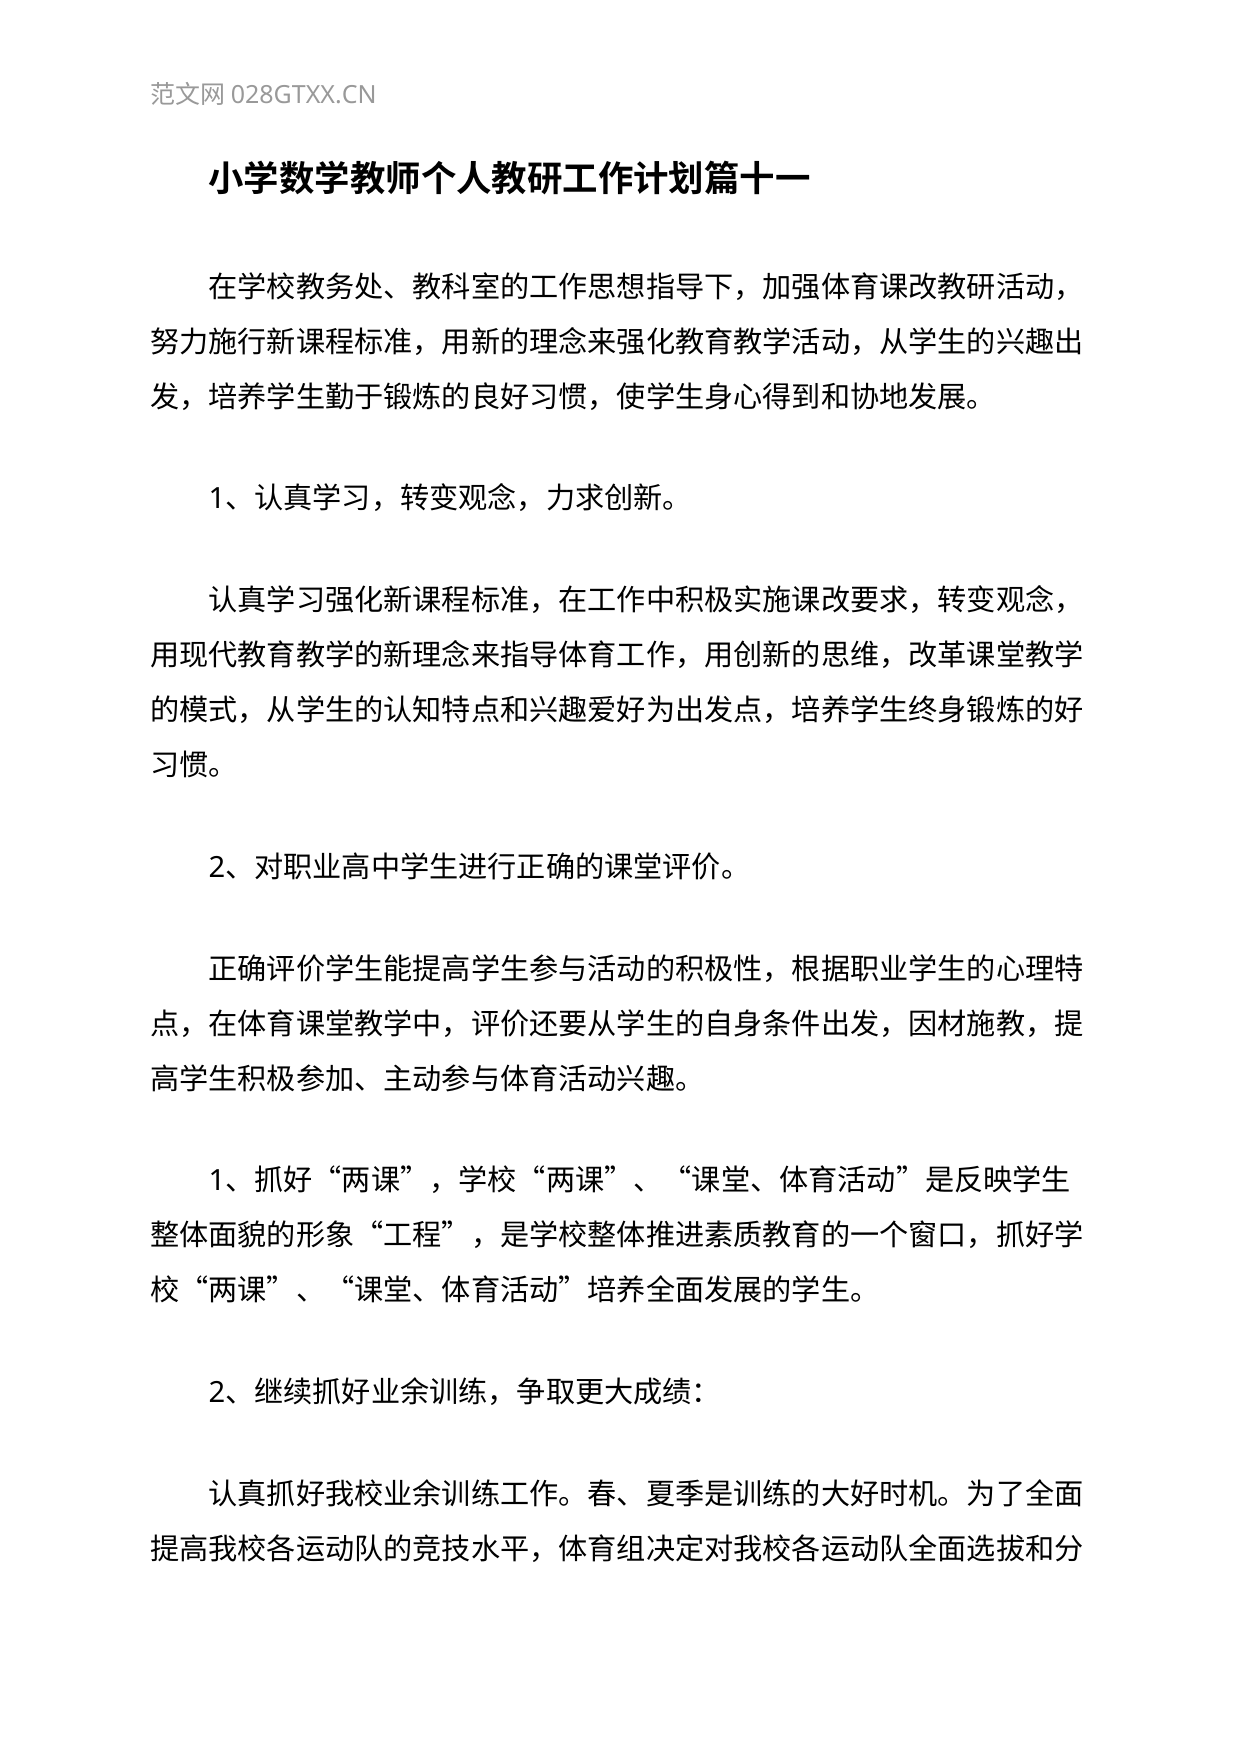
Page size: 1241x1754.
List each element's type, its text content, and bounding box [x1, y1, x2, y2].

text 1、认真学习，转变观念，力求创新。 [150, 475, 1090, 517]
text 正确评价学生能提高学生参与活动的积极性，根据职业学生的心理特点，在体育课堂教学中，评价还要从学生的自身条件出发，因材施教，提高学生积极参加、主动参与体育活动兴趣。 [150, 945, 1090, 1097]
text 2、继续抓好业余训练，争取更大成绩： [150, 1369, 1090, 1411]
text 小学数学教师个人教研工作计划篇十一 [150, 150, 1090, 201]
text 2、对职业高中学生进行正确的课堂评价。 [150, 843, 1090, 886]
text 认真学习强化新课程标准，在工作中积极实施课改要求，转变观念，用现代教育教学的新理念来指导体育工作，用创新的思维，改革课堂教学的模式，从学生的认知特点和兴趣爱好为出发点，培养学生终身锻炼的好习惯。 [150, 577, 1090, 784]
text 在学校教务处、教科室的工作思想指导下，加强体育课改教研活动，努力施行新课程标准，用新的理念来强化教育教学活动，从学生的兴趣出发，培养学生勤于锻炼的良好习惯，使学生身心得到和协地发展。 [150, 263, 1090, 416]
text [150, 1471, 1090, 1568]
text 1、抓好“两课”，学校“两课”、“课堂、体育活动”是反映学生整体面貌的形象“工程”，是学校整体推进素质教育的一个窗口，抓好学校“两课”、“课堂、体育活动”培养全面发展的学生。 [150, 1157, 1090, 1309]
